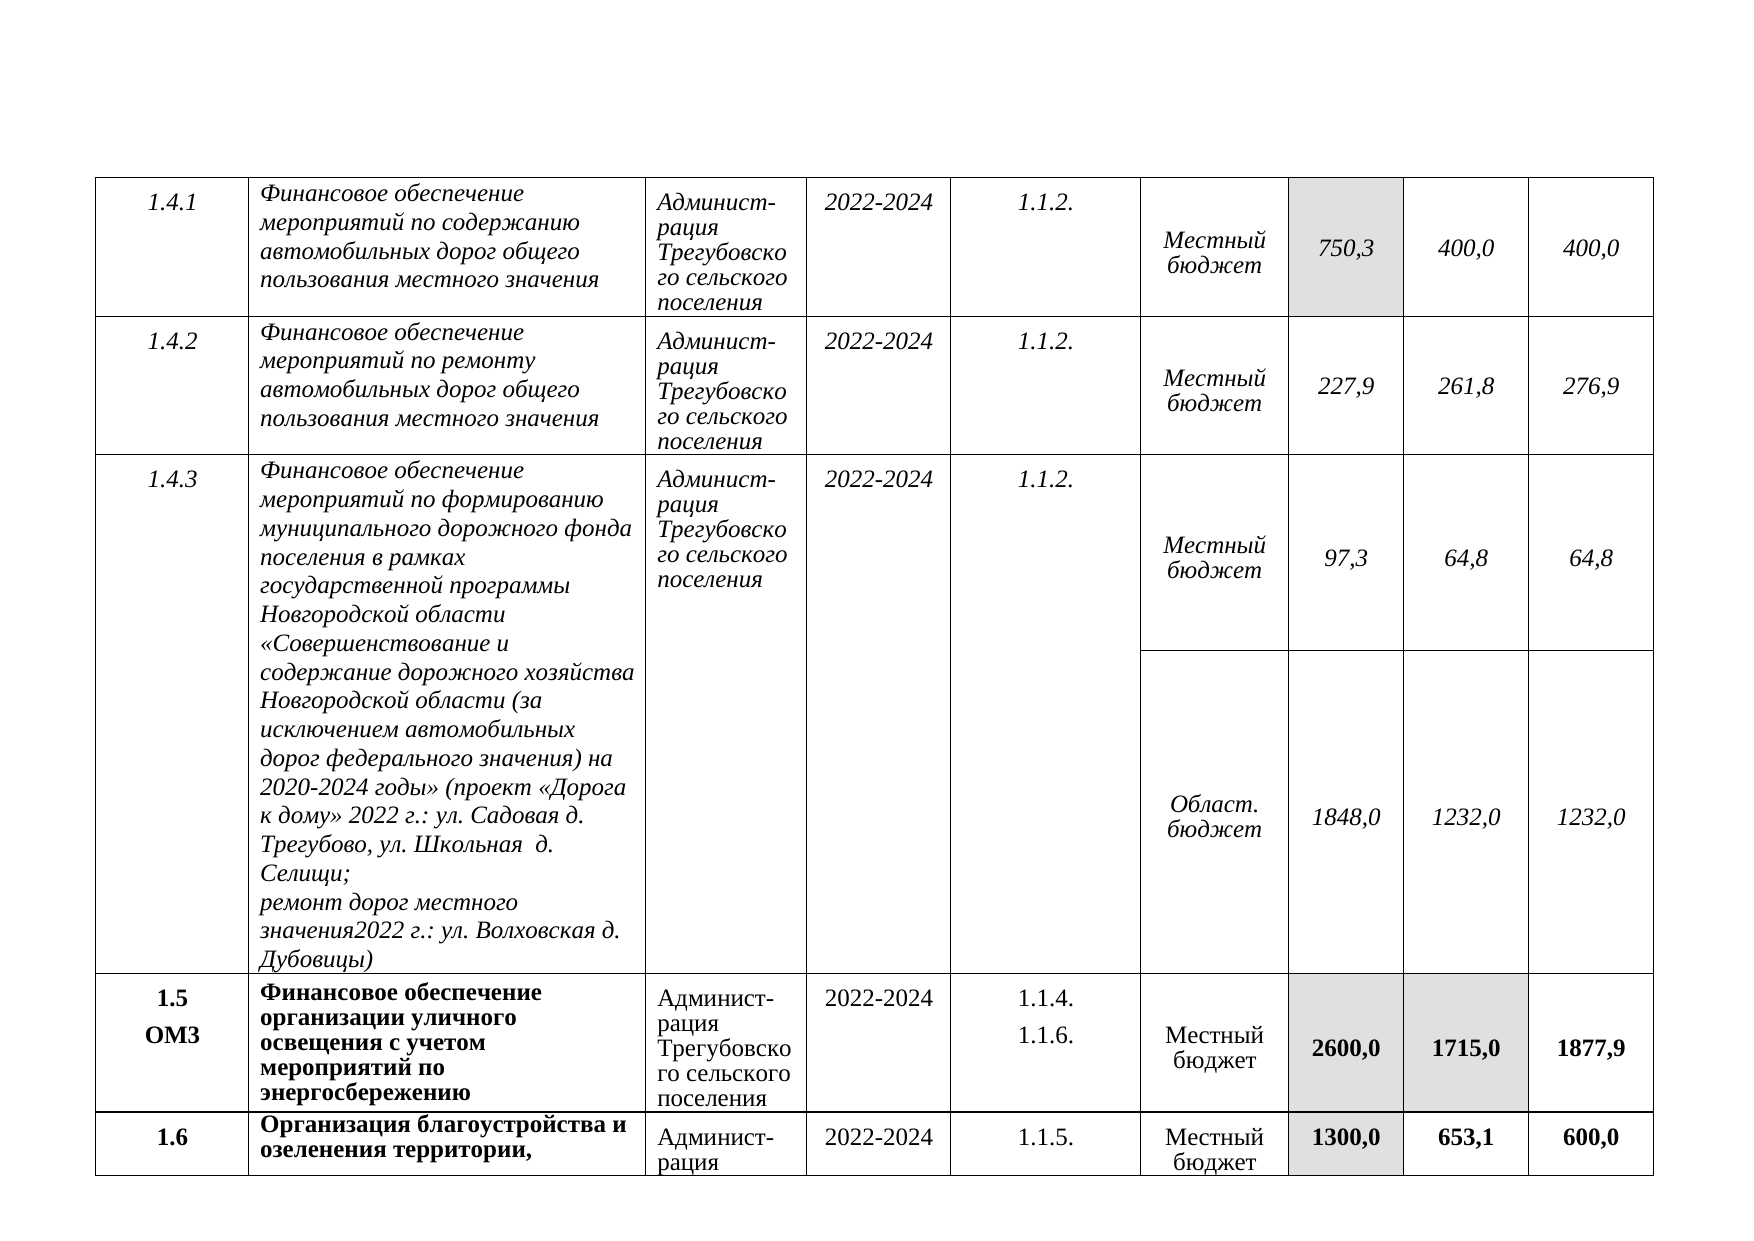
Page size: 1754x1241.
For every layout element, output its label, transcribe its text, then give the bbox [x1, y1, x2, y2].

table_cell Местный бюджет [1141, 1113, 1288, 1175]
table_cell 261,8 [1404, 317, 1528, 454]
table_cell 1232,0 [1529, 651, 1653, 973]
table_cell 750,3 [1289, 178, 1403, 316]
table_cell Местный бюджет [1141, 455, 1288, 649]
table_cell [646, 178, 806, 316]
table_cell 64,8 [1404, 455, 1528, 649]
table_cell 400,0 [1404, 178, 1528, 316]
table_cell 1.1.5. [951, 1113, 1140, 1175]
table_cell 1.5 ОМ3 [96, 974, 248, 1111]
table_cell 1.4.1 [96, 178, 248, 316]
table_cell 1.4.2 [96, 317, 248, 454]
table_cell Финансовое обеспечение мероприятий по ремонту автомобильных дорог общего пользования местного значения [249, 317, 645, 454]
table_cell 1.1.2. [951, 178, 1140, 316]
table_cell 600,0 [1529, 1113, 1653, 1175]
table_cell Финансовое обеспечение организации уличного освещения с учетом мероприятий по энергосбережению [249, 974, 645, 1111]
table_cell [646, 1113, 806, 1175]
table_cell 2022-2024 [807, 974, 950, 1111]
table_cell Местный бюджет [1141, 974, 1288, 1111]
table_cell 1300,0 [1289, 1113, 1403, 1175]
table_cell 1232,0 [1404, 651, 1528, 973]
table_cell 1.1.2. [951, 317, 1140, 454]
table_cell 227,9 [1289, 317, 1403, 454]
table_cell 276,9 [1529, 317, 1653, 454]
table_cell Област. бюджет [1141, 651, 1288, 973]
table_cell Админист-рация Трегубовского сельского поселения [646, 974, 806, 1111]
table_cell Местный бюджет [1141, 317, 1288, 454]
table_cell 400,0 [1529, 178, 1653, 316]
table_cell 64,8 [1529, 455, 1653, 649]
table_cell Финансовое обеспечение мероприятий по формированию муниципального дорожного фонда поселения в рамках государственной программы Новгородской области «Совершенствование и содержание дорожного хозяйства Новгородской области (за исключением автомобильных дорог федерального значения) на 2020-2024 годы» (проект «Дорога к дому» 2022 г.: ул. Садовая д. Трегубово, ул. Школьная д. Селищи; ремонт дорог местного значения2022 г.: ул. Волховская д. Дубовицы) [249, 455, 645, 973]
table_cell 1.4.3 [96, 455, 248, 973]
table_cell 2022-2024 [807, 455, 950, 973]
table_cell 2022-2024 [807, 317, 950, 454]
table_cell Местный бюджет [1141, 178, 1288, 316]
table_cell 1848,0 [1289, 651, 1403, 973]
table_cell 2022-2024 [807, 1113, 950, 1175]
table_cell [249, 1113, 645, 1175]
table_cell 1.1.2. [951, 455, 1140, 973]
table_cell 1.1.4. 1.1.6. [951, 974, 1140, 1111]
table_cell 97,3 [1289, 455, 1403, 649]
table_cell 1.6 ОМ4 [96, 1113, 248, 1175]
table_cell Админист-рация Трегубовского сельского поселения [646, 455, 806, 973]
table_cell 653,1 [1404, 1113, 1528, 1175]
table_cell Финансовое обеспечение мероприятий по содержанию автомобильных дорог общего пользования местного значения [249, 178, 645, 316]
table_cell 1877,9 [1529, 974, 1653, 1111]
table_cell 2022-2024 [807, 178, 950, 316]
table_cell 2600,0 [1289, 974, 1403, 1111]
table_cell 1715,0 [1404, 974, 1528, 1111]
table_cell Админист-рация Трегубовского сельского поселения [646, 317, 806, 454]
